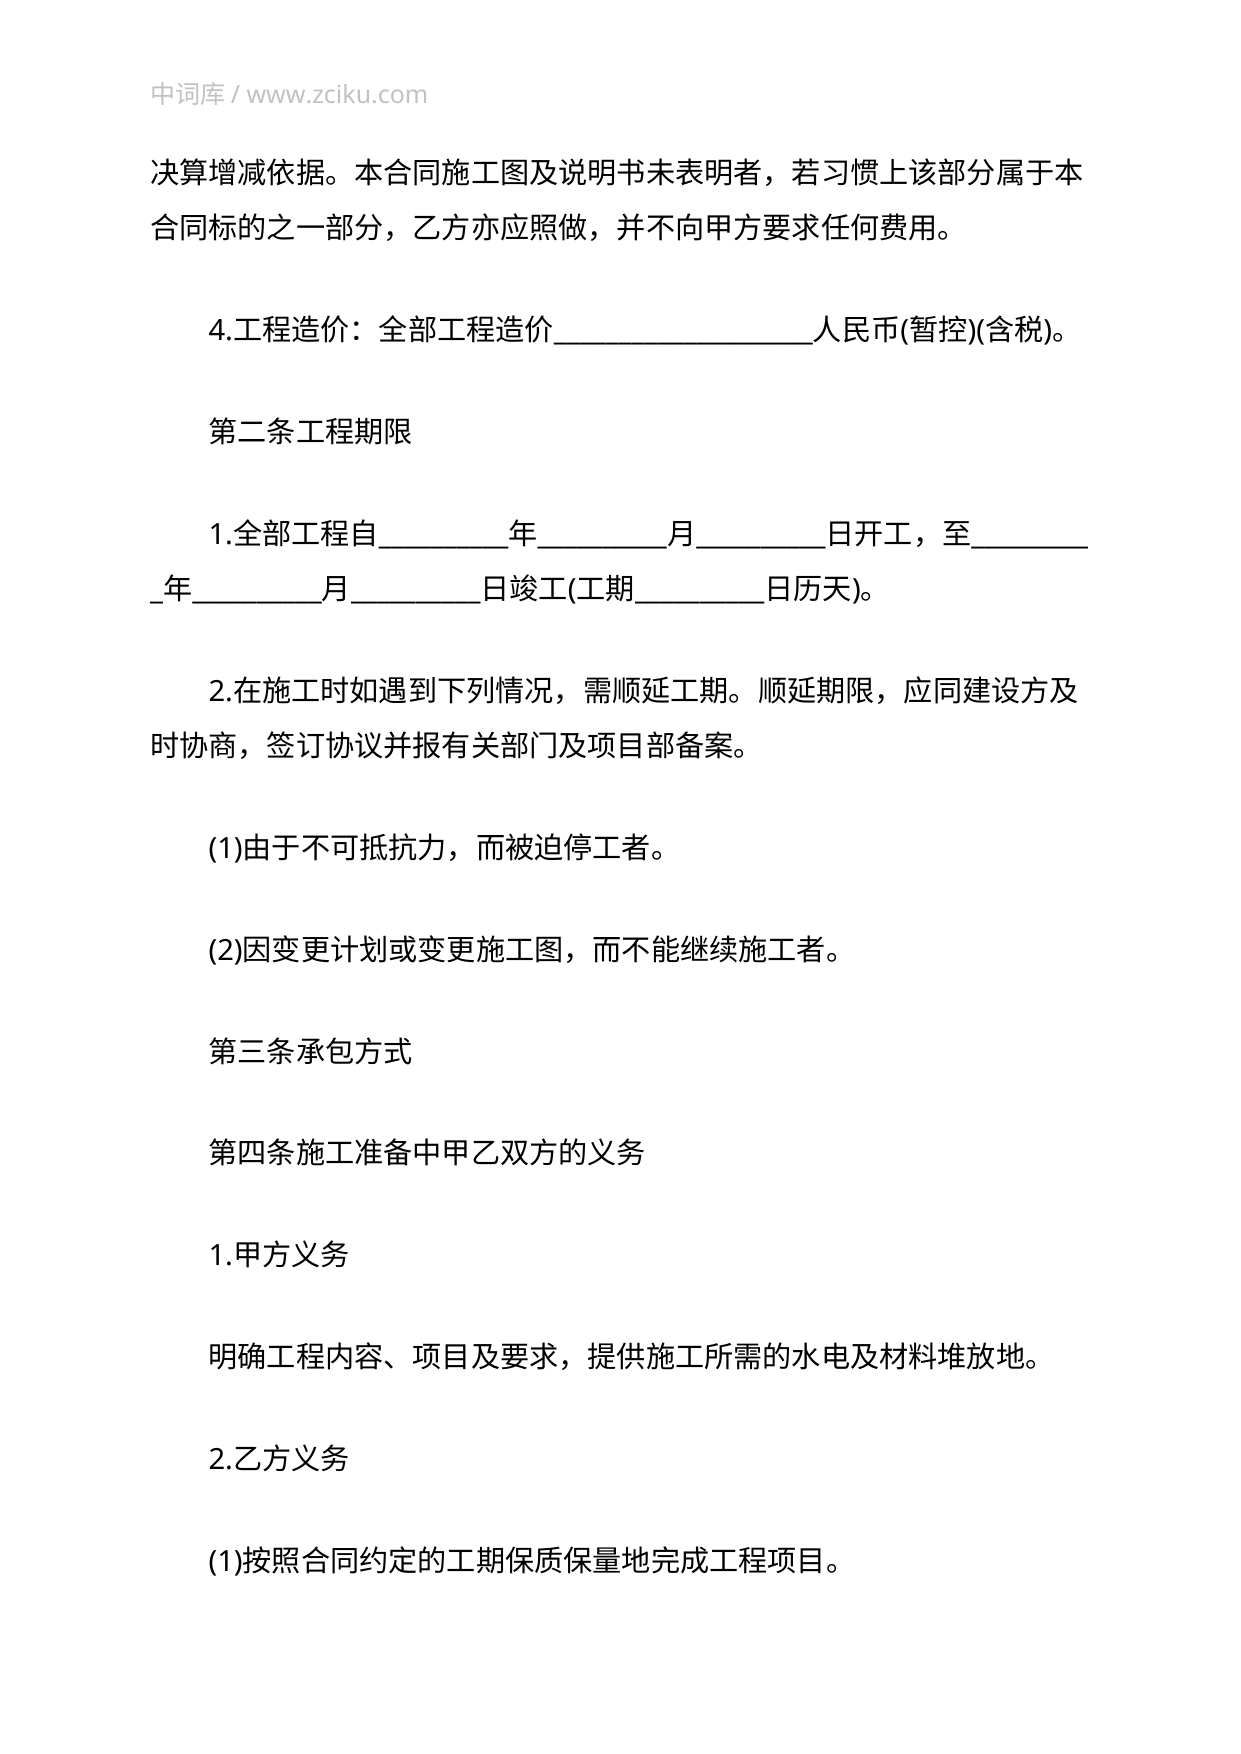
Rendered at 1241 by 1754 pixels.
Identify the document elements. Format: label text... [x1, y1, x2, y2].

text 第二条工程期限 [150, 409, 1090, 451]
text 4.工程造价：全部工程造价____________________人民币(暂控)(含税)。 [150, 307, 1090, 349]
text 2.乙方义务 [150, 1435, 1090, 1478]
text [150, 150, 1090, 247]
text (2)因变更计划或变更施工图，而不能继续施工者。 [150, 926, 1090, 968]
text (1)按照合同约定的工期保质保量地完成工程项目。 [150, 1537, 1090, 1580]
text 1.甲方义务 [150, 1232, 1090, 1274]
text 明确工程内容、项目及要求，提供施工所需的水电及材料堆放地。 [150, 1334, 1090, 1376]
text 1.全部工程自__________年__________月__________日开工，至__________年__________月__________日竣工(工期__________日历天)。 [150, 510, 1090, 608]
text (1)由于不可抵抗力，而被迫停工者。 [150, 824, 1090, 867]
text 第四条施工准备中甲乙双方的义务 [150, 1130, 1090, 1172]
text 第三条承包方式 [150, 1028, 1090, 1070]
text 2.在施工时如遇到下列情况，需顺延工期。顺延期限，应同建设方及时协商，签订协议并报有关部门及项目部备案。 [150, 667, 1090, 765]
